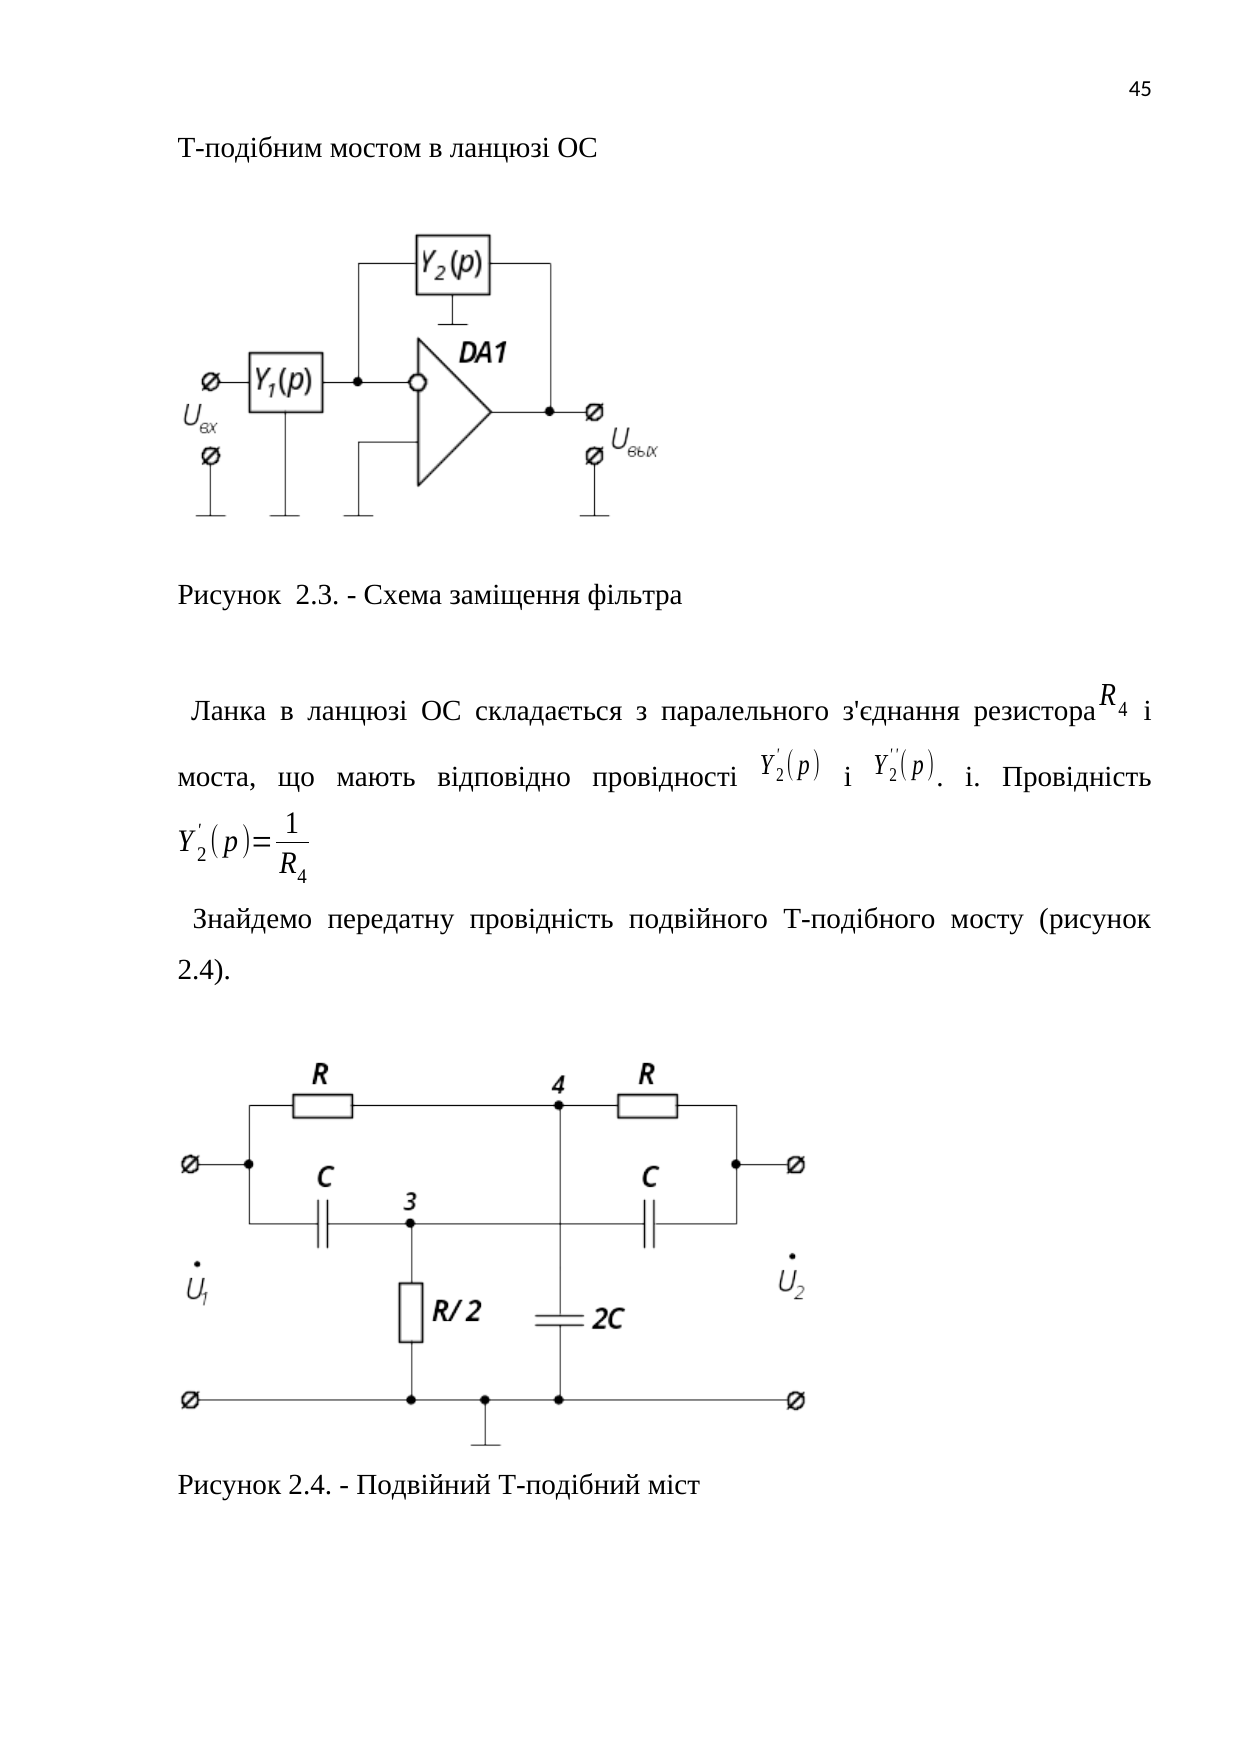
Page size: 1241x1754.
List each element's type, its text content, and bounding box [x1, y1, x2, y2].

text Знайдемо передатну провідність подвійного Т-подібного мосту (рисунок 2.4). [177, 902, 1152, 985]
text Рисунок 2.4. - Подвійний Т-подібний міст [177, 1467, 1152, 1501]
text Ланка в ланцюзі ОС складається з паралельного з'єднання резистора і моста, що мають відповідно провідності і . і. Провідність [177, 678, 1152, 888]
text Рисунок 2.3. - Схема заміщення фільтра [177, 577, 1152, 611]
text Т-подібним мостом в ланцюзі ОС [177, 130, 1152, 163]
